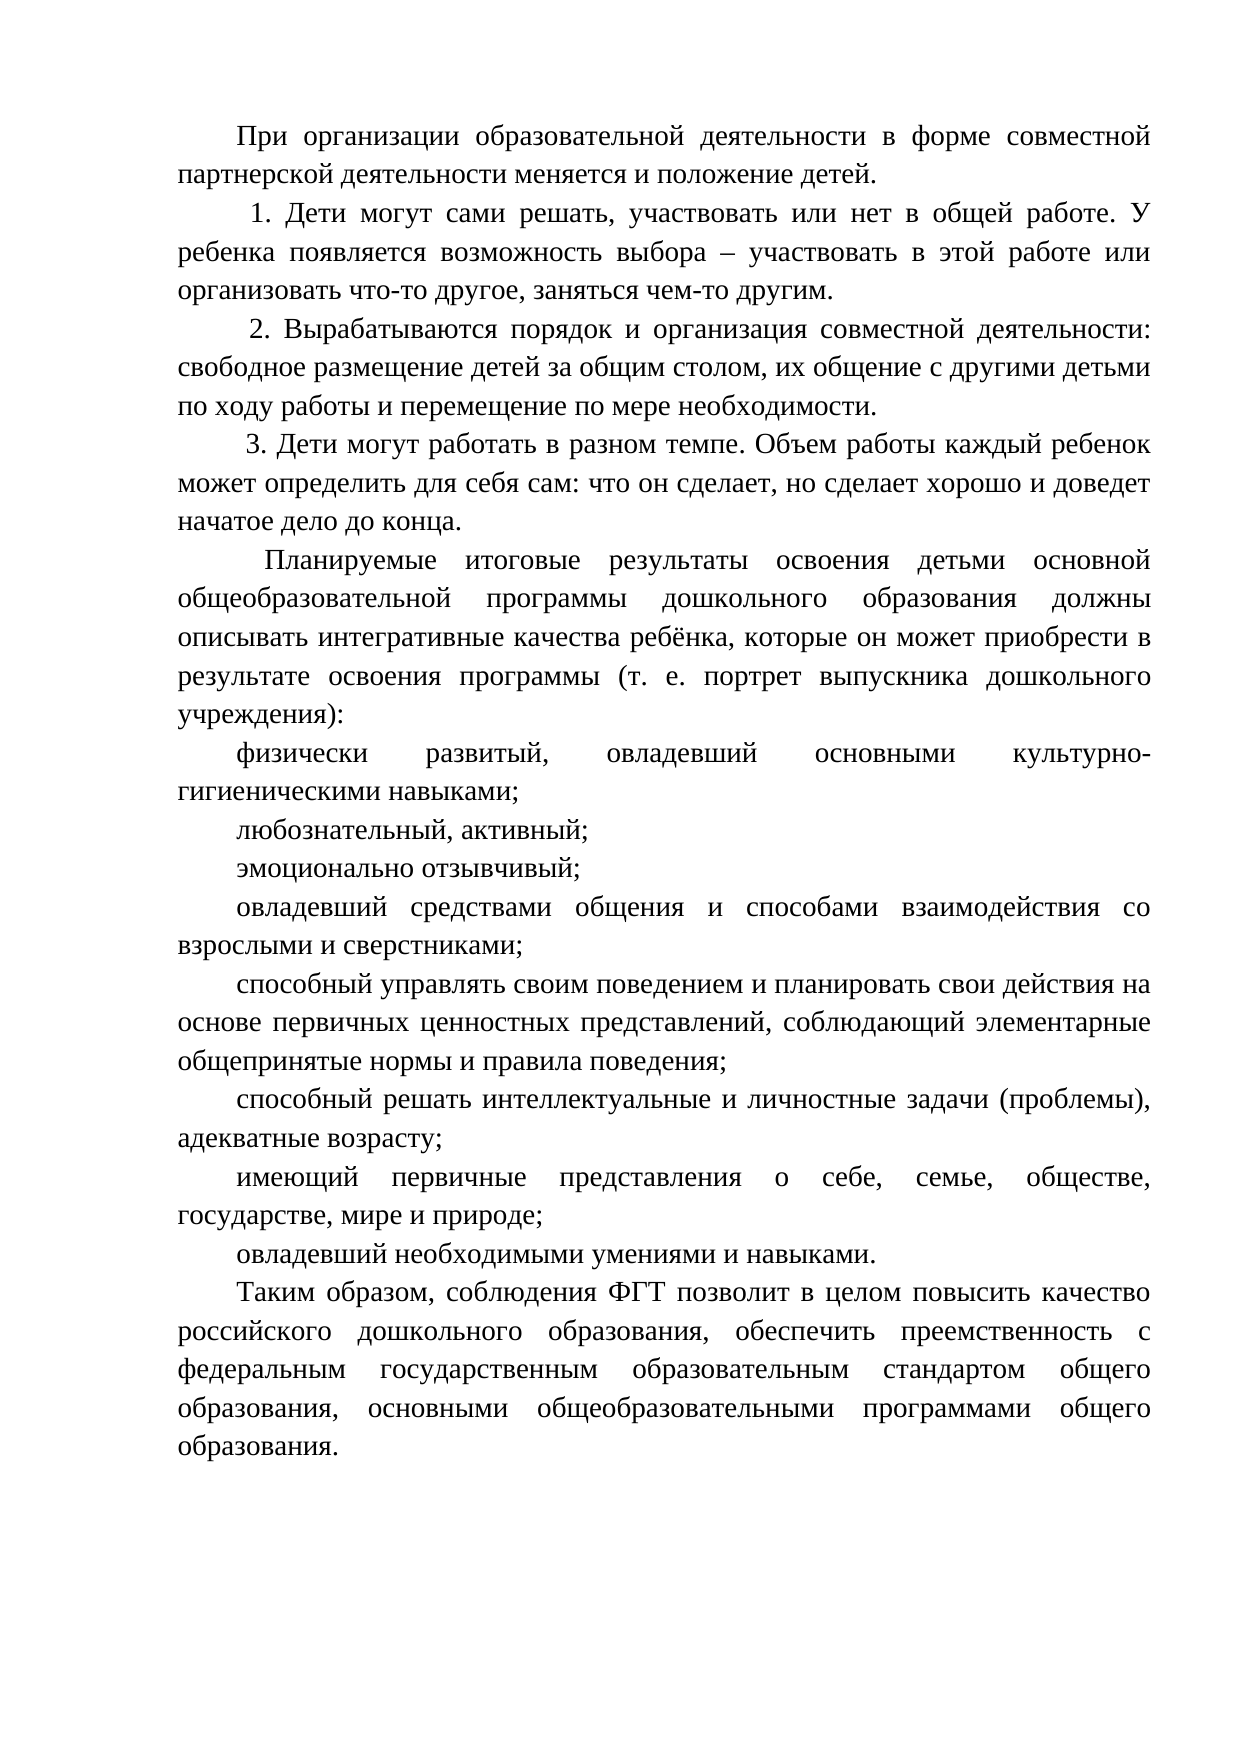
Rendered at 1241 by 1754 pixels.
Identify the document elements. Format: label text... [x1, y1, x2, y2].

text имеющий первичные представления о себе, семье, обществе, государстве, мире и природе; [177, 1159, 1152, 1231]
text Таким образом, соблюдения ФГТ позволит в целом повысить качество российского дошкольного образования, обеспечить преемственность с федеральным государственным образовательным стандартом общего образования, основными общеобразовательными программами общего образования. [177, 1274, 1152, 1462]
text любознательный, активный; [177, 812, 1152, 845]
text 2. Вырабатываются порядок и организация совместной деятельности: свободное размещение детей за общим столом, их общение с другими детьми по ходу работы и перемещение по мере необходимости. [177, 311, 1152, 421]
text овладевший необходимыми умениями и навыками. [177, 1236, 1152, 1269]
text При организации образовательной деятельности в форме совместной партнерской деятельности меняется и положение детей. [177, 118, 1152, 190]
text Планируемые итоговые результаты освоения детьми основной общеобразовательной программы дошкольного образования должны описывать интегративные качества ребёнка, которые он может приобрести в результате освоения программы (т. е. портрет выпускника дошкольного учреждения): [177, 542, 1152, 730]
text способный управлять своим поведением и планировать свои действия на основе первичных ценностных представлений, соблюдающий элементарные общепринятые нормы и правила поведения; [177, 966, 1152, 1077]
text эмоционально отзывчивый; [177, 850, 1152, 884]
text 1. Дети могут сами решать, участвовать или нет в общей работе. У ребенка появляется возможность выбора – участвовать в этой работе или организовать что-то другое, заняться чем-то другим. [177, 195, 1152, 306]
text овладевший средствами общения и способами взаимодействия со взрослыми и сверстниками; [177, 889, 1152, 961]
text способный решать интеллектуальные и личностные задачи (проблемы), адекватные возрасту; [177, 1082, 1152, 1154]
text физически развитый, овладевший основными культурно-гигиеническими навыками; [177, 735, 1152, 807]
text 3. Дети могут работать в разном темпе. Объем работы каждый ребенок может определить для себя сам: что он сделает, но сделает хорошо и доведет начатое дело до конца. [177, 426, 1152, 537]
